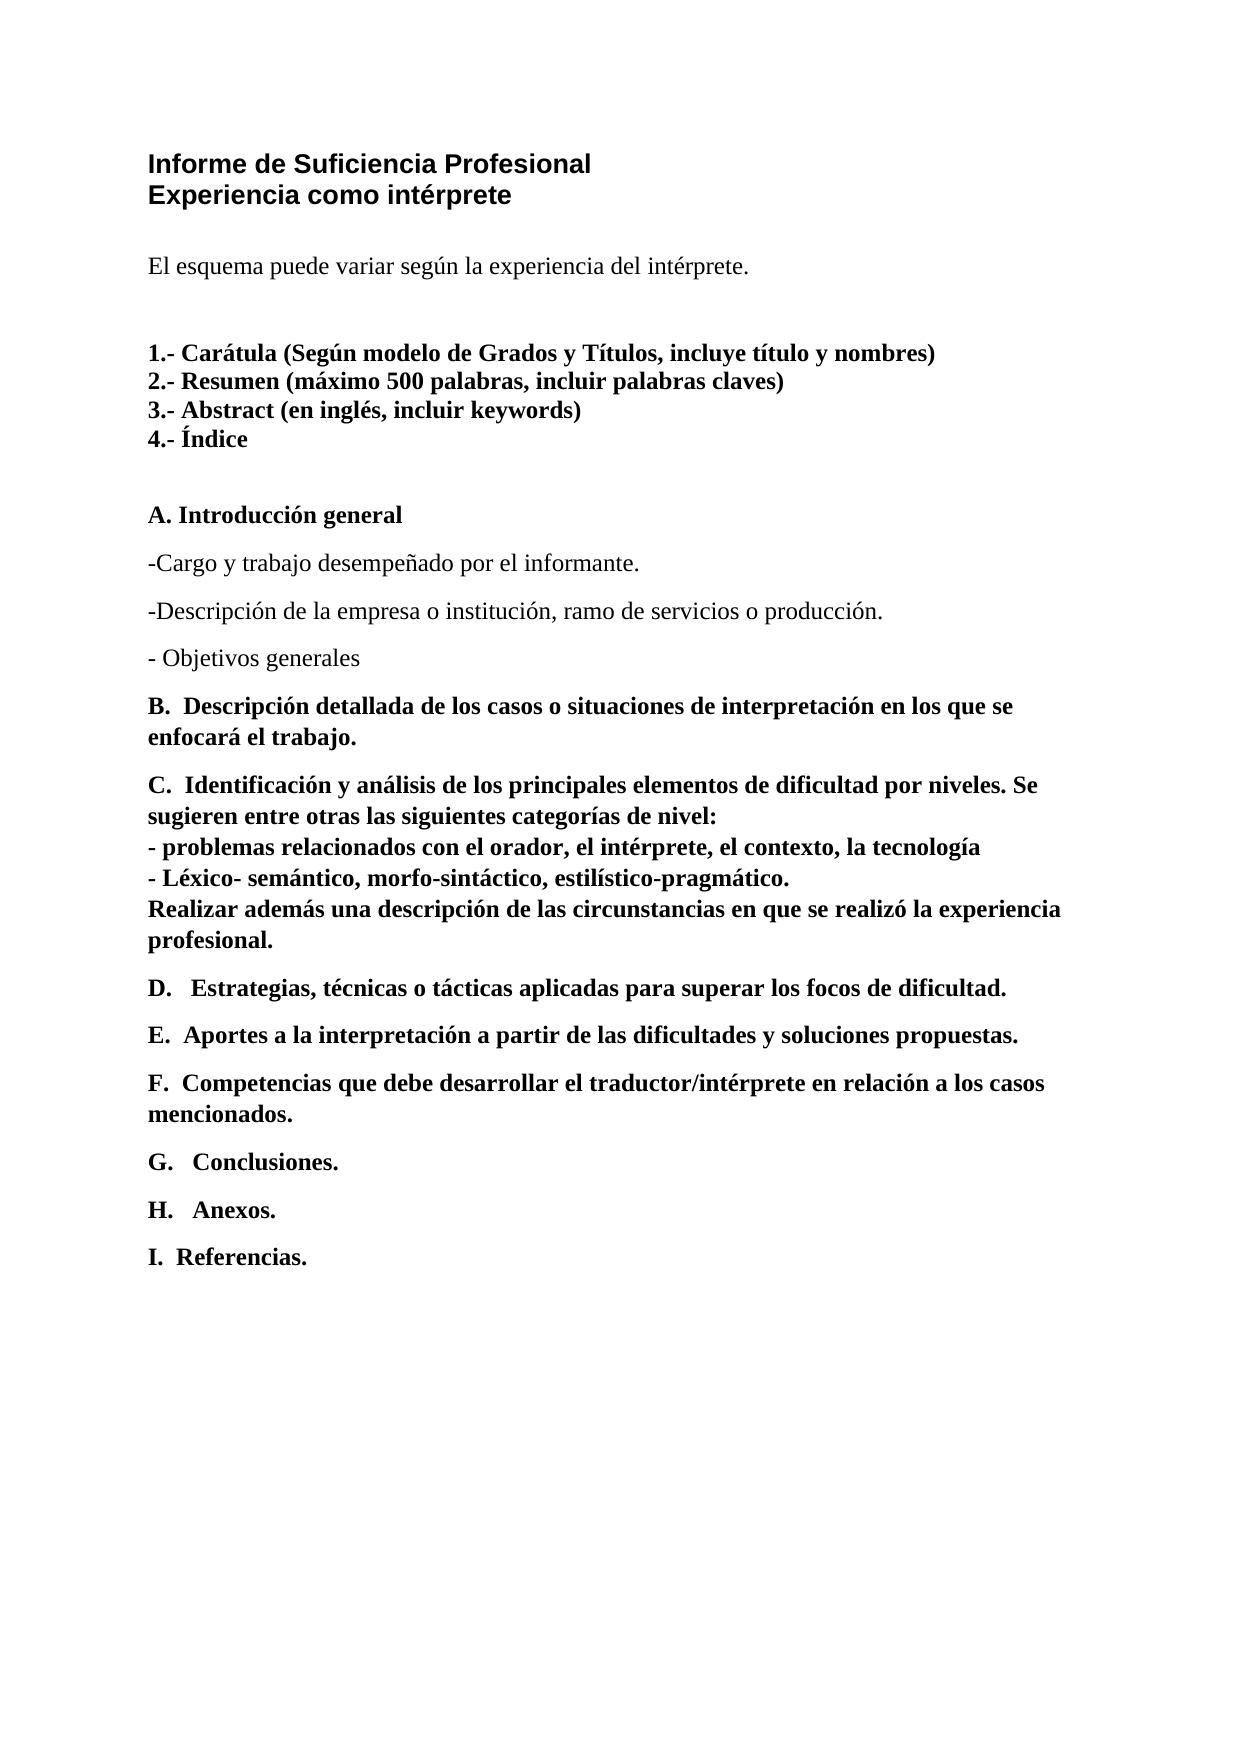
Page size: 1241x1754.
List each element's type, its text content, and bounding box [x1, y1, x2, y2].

text 3.- Abstract (en inglés, incluir keywords) [148, 395, 1092, 424]
text 4.- Índice [148, 424, 1092, 453]
text A. Introducción general [148, 500, 1092, 529]
text E. Aportes a la interpretación a partir de las dificultades y soluciones propuestas. [148, 1021, 1092, 1049]
text C. Identificación y análisis de los principales elementos de dificultad por niveles. Se sugieren entre otras las siguientes categorías de nivel: - problemas relacionados con el orador, el intérprete, el contexto, la tecnología - Léxico- semántico, morfo-sintáctico, estilístico-pragmático. Realizar además una descripción de las circunstancias en que se realizó la experiencia profesional. [148, 770, 1092, 954]
text D. Estrategias, técnicas o tácticas aplicadas para superar los focos de dificultad. [148, 973, 1092, 1002]
text F. Competencias que debe desarrollar el traductor/intérprete en relación a los casos mencionados. [148, 1068, 1092, 1128]
text -Cargo y trabajo desempeñado por el informante. [148, 548, 1092, 577]
subtitle Informe de Suficiencia Profesional Experiencia como intérprete [148, 148, 1092, 210]
text H. Anexos. [148, 1195, 1092, 1223]
text - Objetivos generales [148, 643, 1092, 672]
text I. Referencias. [148, 1242, 1092, 1271]
text 2.- Resumen (máximo 500 palabras, incluir palabras claves) [148, 366, 1092, 395]
text 1.- Carátula (Según modelo de Grados y Títulos, incluye título y nombres) [148, 338, 1092, 366]
text B. Descripción detallada de los casos o situaciones de interpretación en los que se enfocará el trabajo. [148, 691, 1092, 751]
text El esquema puede variar según la experiencia del intérprete. [148, 251, 1092, 280]
text G. Conclusiones. [148, 1147, 1092, 1176]
text -Descripción de la empresa o institución, ramo de servicios o producción. [148, 596, 1092, 624]
